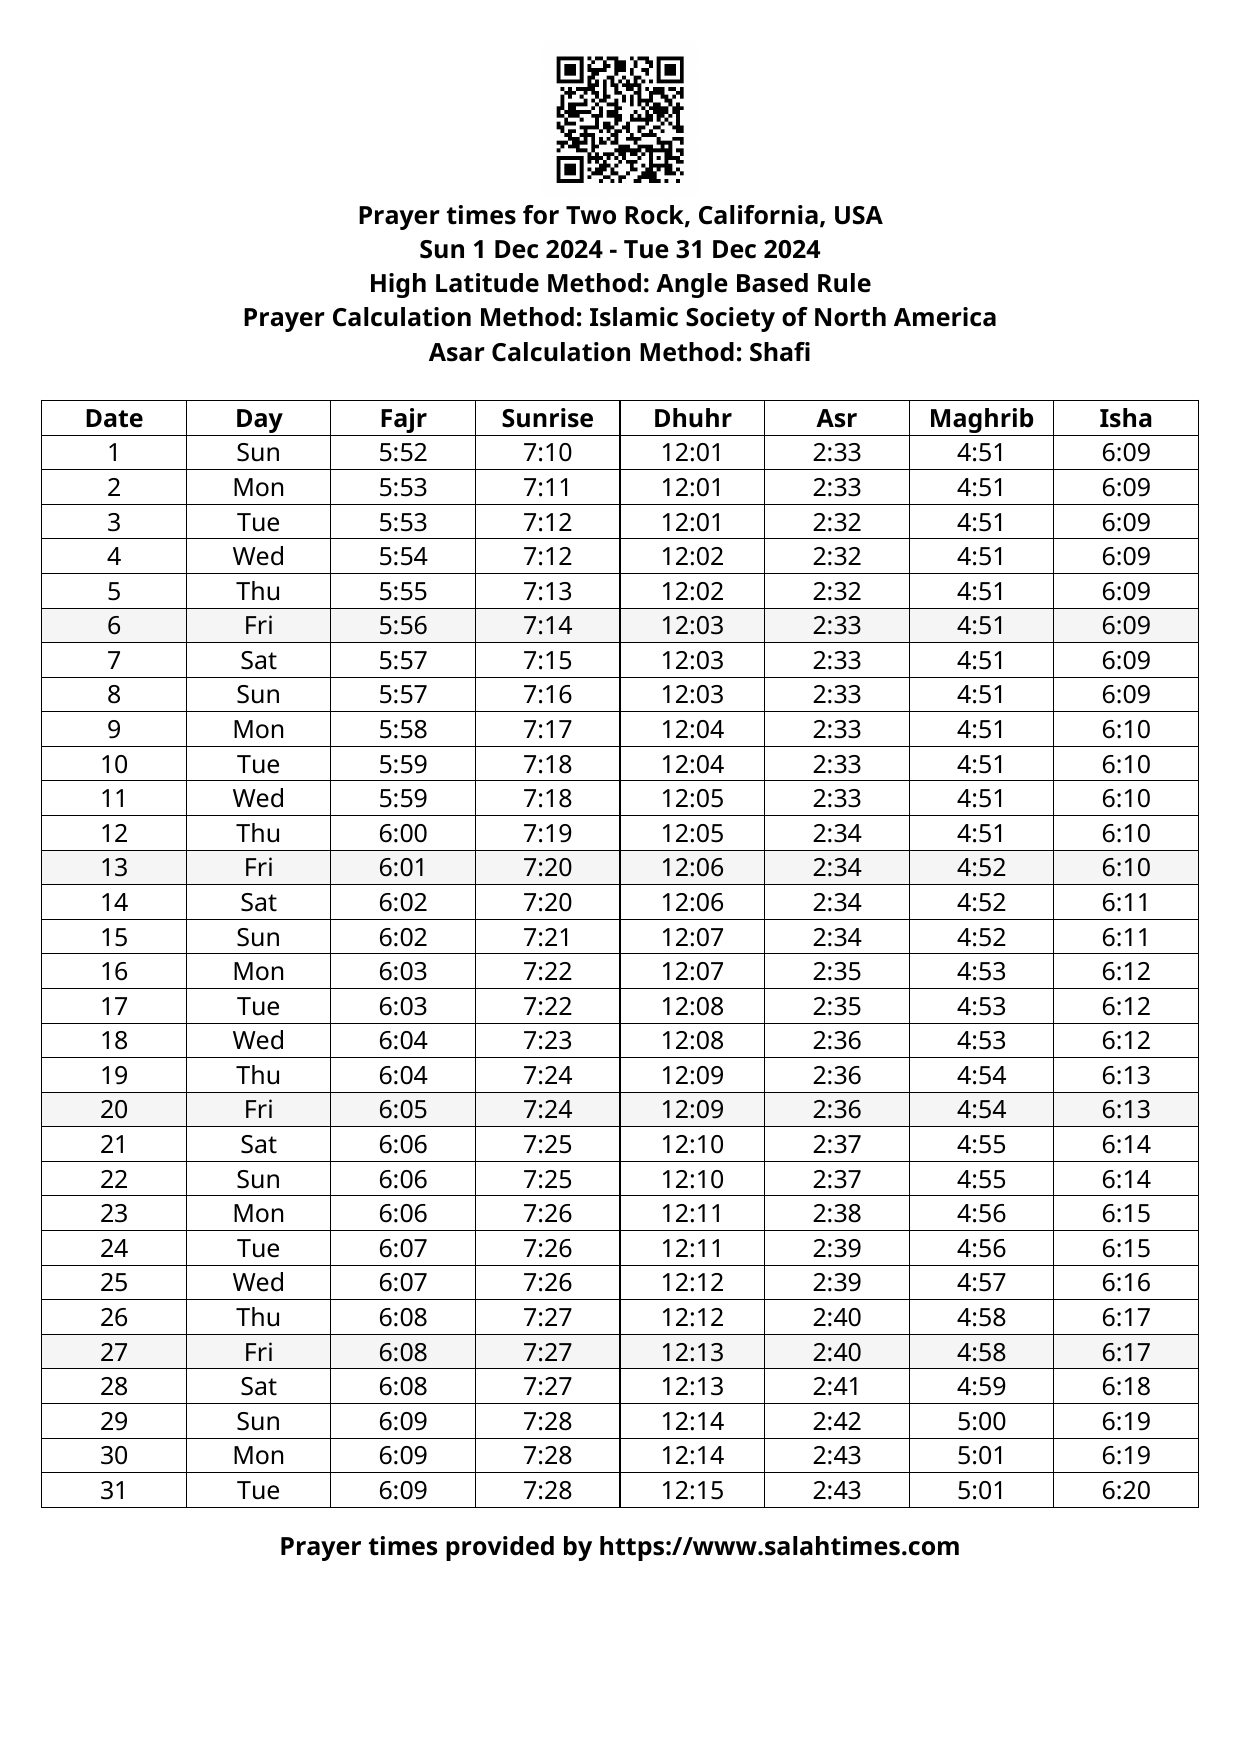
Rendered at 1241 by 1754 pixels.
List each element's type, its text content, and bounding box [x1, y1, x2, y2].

table_cell 12:06 [621, 851, 764, 884]
table_cell 4:53 [910, 1024, 1053, 1057]
table_cell 6:09 [1054, 609, 1198, 642]
table_cell 2:34 [765, 851, 909, 884]
table_cell 2:37 [765, 1127, 909, 1161]
table_cell 6:12 [1054, 989, 1198, 1022]
table_cell 7:26 [476, 1266, 619, 1299]
table_cell 2:34 [765, 885, 909, 919]
table_cell 12:02 [621, 574, 764, 607]
table_cell 2 [42, 470, 186, 504]
table_cell 12:09 [621, 1058, 764, 1092]
table_cell 5:54 [331, 539, 475, 573]
table_cell Mon [187, 1439, 330, 1472]
table_cell 2:33 [765, 747, 909, 780]
table_cell 4:54 [910, 1093, 1053, 1126]
table_cell 7:12 [476, 505, 619, 538]
table_cell 5:53 [331, 470, 475, 504]
table_cell 6:07 [331, 1266, 475, 1299]
table_cell 6:17 [1054, 1335, 1198, 1368]
table_cell Mon [187, 712, 330, 746]
table_cell 12:03 [621, 609, 764, 642]
text Prayer times provided by https://www.salahtimes.com [42, 1528, 1198, 1563]
table_cell Fri [187, 851, 330, 884]
table_cell 12:01 [621, 470, 764, 504]
table_cell 4:59 [910, 1369, 1053, 1403]
table_cell 2:32 [765, 539, 909, 573]
table_cell 6:12 [1054, 1024, 1198, 1057]
table_cell 7:10 [476, 436, 619, 469]
table_cell 4:58 [910, 1300, 1053, 1334]
table_cell 11 [42, 781, 186, 815]
table_cell 30 [42, 1439, 186, 1472]
table_cell 6:13 [1054, 1058, 1198, 1092]
table_cell 8 [42, 678, 186, 711]
table_cell 6:03 [331, 954, 475, 988]
table_cell 2:43 [765, 1439, 909, 1472]
table_cell 2:33 [765, 609, 909, 642]
table_header Sunrise [476, 401, 619, 434]
table_cell 12:11 [621, 1196, 764, 1230]
table_cell 2:33 [765, 678, 909, 711]
table_cell 7:12 [476, 539, 619, 573]
table_cell 17 [42, 989, 186, 1022]
table_cell 5:56 [331, 609, 475, 642]
table_cell 4 [42, 539, 186, 573]
table_cell 7:11 [476, 470, 619, 504]
table_cell 12:01 [621, 436, 764, 469]
table_cell 18 [42, 1024, 186, 1057]
table_cell 2:37 [765, 1162, 909, 1195]
table_cell 6:10 [1054, 851, 1198, 884]
table_cell 7:21 [476, 920, 619, 953]
table_cell 4:53 [910, 989, 1053, 1022]
table_cell 12:05 [621, 816, 764, 849]
table_cell 12:12 [621, 1300, 764, 1334]
table_cell 12:15 [621, 1473, 764, 1507]
table_cell 7:27 [476, 1369, 619, 1403]
table_cell 4:51 [910, 712, 1053, 746]
table_cell 4:51 [910, 781, 1053, 815]
table_cell 27 [42, 1335, 186, 1368]
table_cell 6:14 [1054, 1162, 1198, 1195]
table_cell 2:32 [765, 505, 909, 538]
table_cell 12:03 [621, 678, 764, 711]
table_cell 7:18 [476, 747, 619, 780]
table_cell 16 [42, 954, 186, 988]
table_cell 6:13 [1054, 1093, 1198, 1126]
table_cell 4:51 [910, 816, 1053, 849]
table_cell 15 [42, 920, 186, 953]
table_cell 7:28 [476, 1439, 619, 1472]
table_cell 29 [42, 1404, 186, 1437]
text High Latitude Method: Angle Based Rule [42, 266, 1198, 300]
table_cell 2:33 [765, 470, 909, 504]
table_cell 2:33 [765, 643, 909, 677]
table_cell 6:10 [1054, 816, 1198, 849]
table_cell 6:06 [331, 1162, 475, 1195]
table_cell 6:06 [331, 1196, 475, 1230]
table_cell Sat [187, 1127, 330, 1161]
table_cell 6 [42, 609, 186, 642]
table_cell 12:02 [621, 539, 764, 573]
table_cell 12:07 [621, 920, 764, 953]
table_cell Sun [187, 1162, 330, 1195]
table_cell Mon [187, 470, 330, 504]
table_cell 28 [42, 1369, 186, 1403]
table_header Date [42, 401, 186, 434]
table_cell Mon [187, 954, 330, 988]
table_cell 2:36 [765, 1093, 909, 1126]
table_cell Thu [187, 1058, 330, 1092]
table_cell 2:39 [765, 1266, 909, 1299]
table_cell 4:51 [910, 643, 1053, 677]
table_cell 4:51 [910, 747, 1053, 780]
table_cell 2:33 [765, 436, 909, 469]
table_cell Fri [187, 1093, 330, 1126]
table_cell 6:01 [331, 851, 475, 884]
table_header Maghrib [910, 401, 1053, 434]
table_cell 12:08 [621, 989, 764, 1022]
table_cell 7:14 [476, 609, 619, 642]
table_cell 2:35 [765, 989, 909, 1022]
table_cell 6:03 [331, 989, 475, 1022]
table_cell 12:05 [621, 781, 764, 815]
table_cell 4:51 [910, 574, 1053, 607]
table_cell 5:55 [331, 574, 475, 607]
table_cell 4:54 [910, 1058, 1053, 1092]
table_cell 6:10 [1054, 712, 1198, 746]
table_cell 13 [42, 851, 186, 884]
table_cell 4:57 [910, 1266, 1053, 1299]
table_cell 6:16 [1054, 1266, 1198, 1299]
table_cell 5:01 [910, 1439, 1053, 1472]
table_cell 2:33 [765, 712, 909, 746]
table_cell 24 [42, 1231, 186, 1264]
table_cell 6:12 [1054, 954, 1198, 988]
table_cell 4:52 [910, 851, 1053, 884]
table_cell 4:51 [910, 539, 1053, 573]
table_cell 12:13 [621, 1335, 764, 1368]
table_cell 6:08 [331, 1369, 475, 1403]
table_cell 4:56 [910, 1231, 1053, 1264]
table_cell 12:07 [621, 954, 764, 988]
table_cell 12:08 [621, 1024, 764, 1057]
table_cell 12:14 [621, 1439, 764, 1472]
table_cell 6:09 [1054, 678, 1198, 711]
table_cell 6:06 [331, 1127, 475, 1161]
table_cell 6:09 [1054, 470, 1198, 504]
table_cell 4:52 [910, 885, 1053, 919]
table_cell 7:22 [476, 954, 619, 988]
table_cell Fri [187, 609, 330, 642]
table_cell 12:12 [621, 1266, 764, 1299]
table_cell 6:18 [1054, 1369, 1198, 1403]
table_cell 6:09 [331, 1439, 475, 1472]
table_cell Sun [187, 1404, 330, 1437]
table_cell Sat [187, 1369, 330, 1403]
table_cell 7:13 [476, 574, 619, 607]
table_cell 12:10 [621, 1162, 764, 1195]
table_cell 6:07 [331, 1231, 475, 1264]
table_cell 2:39 [765, 1231, 909, 1264]
table_cell 2:35 [765, 954, 909, 988]
table_cell 4:52 [910, 920, 1053, 953]
table_cell Sun [187, 436, 330, 469]
table_cell 10 [42, 747, 186, 780]
table_cell Thu [187, 574, 330, 607]
table_cell 7:25 [476, 1162, 619, 1195]
table_cell 12:14 [621, 1404, 764, 1437]
table_cell 7:26 [476, 1196, 619, 1230]
table_cell 22 [42, 1162, 186, 1195]
table_cell 4:55 [910, 1127, 1053, 1161]
table_cell Tue [187, 989, 330, 1022]
table_cell 2:42 [765, 1404, 909, 1437]
table_cell 6:00 [331, 816, 475, 849]
table_cell 7:15 [476, 643, 619, 677]
table_cell 5:59 [331, 781, 475, 815]
table_cell 12:01 [621, 505, 764, 538]
table_cell 1 [42, 436, 186, 469]
table_cell 23 [42, 1196, 186, 1230]
table_cell 7:24 [476, 1093, 619, 1126]
table_cell 12:09 [621, 1093, 764, 1126]
table_cell 7:16 [476, 678, 619, 711]
table_cell 12:04 [621, 712, 764, 746]
table_cell 12:03 [621, 643, 764, 677]
table_cell 6:19 [1054, 1404, 1198, 1437]
table_cell 4:51 [910, 436, 1053, 469]
table_cell 6:09 [1054, 436, 1198, 469]
table_cell 2:36 [765, 1024, 909, 1057]
table_cell Sat [187, 643, 330, 677]
table_cell 7:18 [476, 781, 619, 815]
table_cell Mon [187, 1196, 330, 1230]
table_cell 6:08 [331, 1300, 475, 1334]
table_cell 6:10 [1054, 781, 1198, 815]
table_cell 4:53 [910, 954, 1053, 988]
table_cell 7:28 [476, 1473, 619, 1507]
table_cell 6:08 [331, 1335, 475, 1368]
table_cell Wed [187, 781, 330, 815]
table_cell Fri [187, 1335, 330, 1368]
table_cell 4:51 [910, 505, 1053, 538]
table_cell 2:33 [765, 781, 909, 815]
table_cell Thu [187, 816, 330, 849]
table_cell 6:15 [1054, 1231, 1198, 1264]
table_cell 6:09 [1054, 505, 1198, 538]
table_cell 4:58 [910, 1335, 1053, 1368]
table_cell Thu [187, 1300, 330, 1334]
table_cell 4:51 [910, 609, 1053, 642]
table_cell 12:06 [621, 885, 764, 919]
table_cell 6:14 [1054, 1127, 1198, 1161]
table_cell Tue [187, 1473, 330, 1507]
table_cell 6:09 [1054, 574, 1198, 607]
table_cell 6:20 [1054, 1473, 1198, 1507]
table_cell 6:17 [1054, 1300, 1198, 1334]
table_cell 2:34 [765, 816, 909, 849]
table_cell Tue [187, 1231, 330, 1264]
table_cell Wed [187, 539, 330, 573]
table_cell 7 [42, 643, 186, 677]
table_cell 21 [42, 1127, 186, 1161]
table_cell 4:56 [910, 1196, 1053, 1230]
table_cell 7:27 [476, 1300, 619, 1334]
table_cell Sun [187, 678, 330, 711]
table_cell 5:00 [910, 1404, 1053, 1437]
table_cell 2:40 [765, 1300, 909, 1334]
table_cell Sun [187, 920, 330, 953]
table_cell 12:04 [621, 747, 764, 780]
table_cell 4:55 [910, 1162, 1053, 1195]
table_cell 2:41 [765, 1369, 909, 1403]
table_cell 26 [42, 1300, 186, 1334]
text Prayer times for Two Rock, California, USA [42, 198, 1198, 232]
table_cell 5:01 [910, 1473, 1053, 1507]
table_cell 2:32 [765, 574, 909, 607]
table_cell 6:15 [1054, 1196, 1198, 1230]
table_header Dhuhr [621, 401, 764, 434]
table_cell 7:24 [476, 1058, 619, 1092]
table_cell 6:11 [1054, 920, 1198, 953]
table_cell Wed [187, 1024, 330, 1057]
table_cell 12:10 [621, 1127, 764, 1161]
table_cell 9 [42, 712, 186, 746]
table_cell 12:11 [621, 1231, 764, 1264]
table_cell 2:38 [765, 1196, 909, 1230]
table_cell 7:23 [476, 1024, 619, 1057]
table_header Fajr [331, 401, 475, 434]
table_cell 5:52 [331, 436, 475, 469]
table_cell 2:34 [765, 920, 909, 953]
table_cell Tue [187, 747, 330, 780]
table_cell 6:10 [1054, 747, 1198, 780]
table_header Isha [1054, 401, 1198, 434]
table_cell 3 [42, 505, 186, 538]
table_cell 6:09 [1054, 539, 1198, 573]
table_cell 6:09 [331, 1404, 475, 1437]
table_cell 2:43 [765, 1473, 909, 1507]
table_cell 4:51 [910, 678, 1053, 711]
table_cell 6:04 [331, 1024, 475, 1057]
table_cell 7:26 [476, 1231, 619, 1264]
table_cell 4:51 [910, 470, 1053, 504]
table_cell 19 [42, 1058, 186, 1092]
text Prayer Calculation Method: Islamic Society of North America [42, 300, 1198, 334]
table_cell 6:11 [1054, 885, 1198, 919]
text Sun 1 Dec 2024 - Tue 31 Dec 2024 [42, 232, 1198, 266]
table_cell 31 [42, 1473, 186, 1507]
table_cell 7:17 [476, 712, 619, 746]
table_header Asr [765, 401, 909, 434]
table_cell 6:09 [331, 1473, 475, 1507]
table_cell 7:28 [476, 1404, 619, 1437]
table_cell 12:13 [621, 1369, 764, 1403]
table_cell 5:57 [331, 678, 475, 711]
table_cell 7:25 [476, 1127, 619, 1161]
table_cell 7:27 [476, 1335, 619, 1368]
table_cell 6:19 [1054, 1439, 1198, 1472]
table_cell 5:57 [331, 643, 475, 677]
table_cell 12 [42, 816, 186, 849]
table_cell 7:20 [476, 851, 619, 884]
table_cell 25 [42, 1266, 186, 1299]
table_cell 6:02 [331, 920, 475, 953]
table_cell 5:58 [331, 712, 475, 746]
table_cell 5:59 [331, 747, 475, 780]
table_header Day [187, 401, 330, 434]
text Asar Calculation Method: Shafi [42, 334, 1198, 368]
table_cell 5 [42, 574, 186, 607]
table_cell 6:02 [331, 885, 475, 919]
table_cell 2:40 [765, 1335, 909, 1368]
table_cell 7:22 [476, 989, 619, 1022]
table_cell 6:05 [331, 1093, 475, 1126]
table_cell 6:09 [1054, 643, 1198, 677]
table_cell Wed [187, 1266, 330, 1299]
table_cell Tue [187, 505, 330, 538]
table_cell Sat [187, 885, 330, 919]
table_cell 7:19 [476, 816, 619, 849]
table_cell 7:20 [476, 885, 619, 919]
table_cell 20 [42, 1093, 186, 1126]
picture [542, 41, 699, 198]
table_cell 5:53 [331, 505, 475, 538]
table_cell 2:36 [765, 1058, 909, 1092]
table_cell 14 [42, 885, 186, 919]
table_cell 6:04 [331, 1058, 475, 1092]
